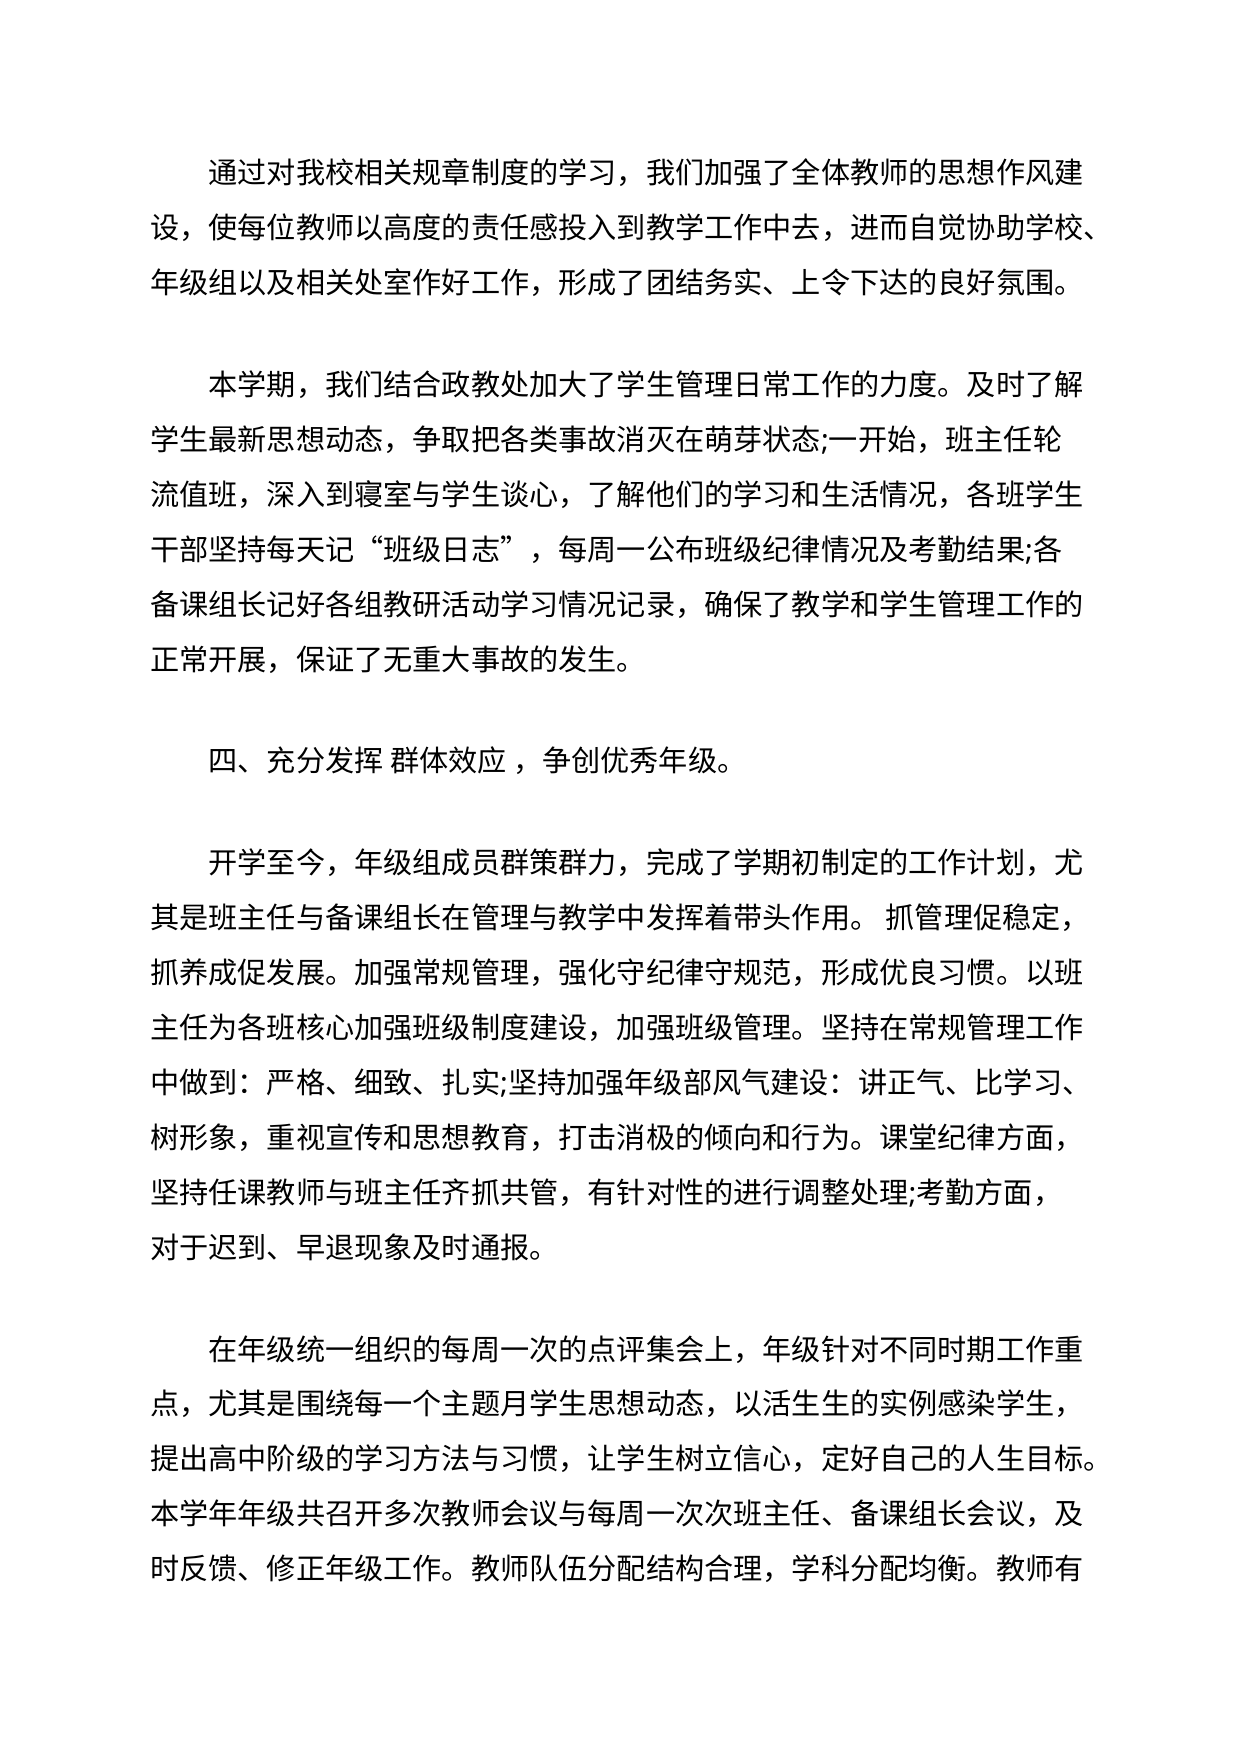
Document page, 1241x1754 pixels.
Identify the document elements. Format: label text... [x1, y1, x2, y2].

text 四、充分发挥 群体效应 ，争创优秀年级。 [150, 738, 1090, 780]
text 开学至今，年级组成员群策群力，完成了学期初制定的工作计划，尤其是班主任与备课组长在管理与教学中发挥着带头作用。 抓管理促稳定，抓养成促发展。加强常规管理，强化守纪律守规范，形成优良习惯。以班主任为各班核心加强班级制度建设，加强班级管理。坚持在常规管理工作中做到：严格、细致、扎实;坚持加强年级部风气建设：讲正气、比学习、树形象，重视宣传和思想教育，打击消极的倾向和行为。课堂纪律方面，坚持任课教师与班主任齐抓共管，有针对性的进行调整处理;考勤方面，对于迟到、早退现象及时通报。 [150, 840, 1090, 1267]
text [150, 1326, 1090, 1588]
text 通过对我校相关规章制度的学习，我们加强了全体教师的思想作风建设，使每位教师以高度的责任感投入到教学工作中去，进而自觉协助学校、年级组以及相关处室作好工作，形成了团结务实、上令下达的良好氛围。 [150, 150, 1090, 302]
text 本学期，我们结合政教处加大了学生管理日常工作的力度。及时了解学生最新思想动态，争取把各类事故消灭在萌芽状态;一开始，班主任轮流值班，深入到寝室与学生谈心，了解他们的学习和生活情况，各班学生干部坚持每天记“班级日志”，每周一公布班级纪律情况及考勤结果;各备课组长记好各组教研活动学习情况记录，确保了教学和学生管理工作的正常开展，保证了无重大事故的发生。 [150, 362, 1090, 678]
